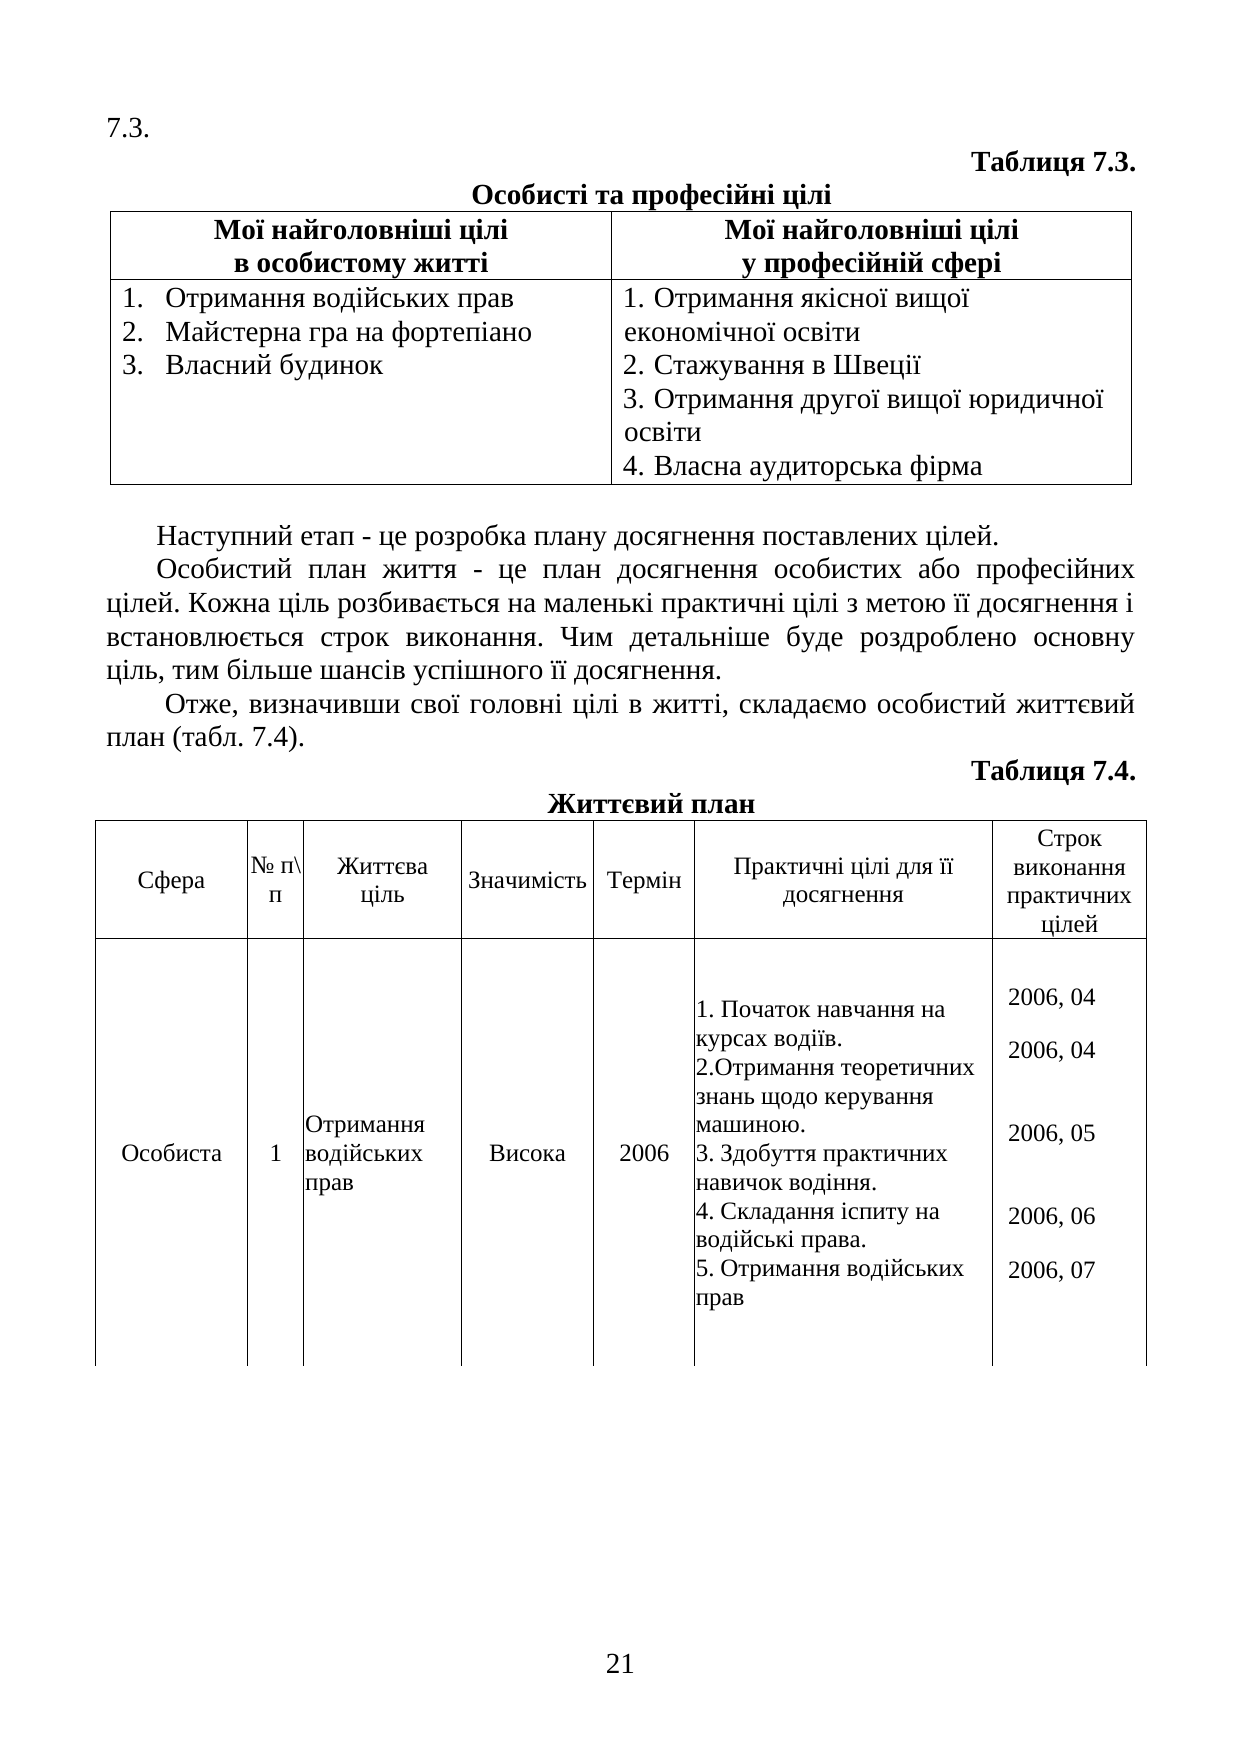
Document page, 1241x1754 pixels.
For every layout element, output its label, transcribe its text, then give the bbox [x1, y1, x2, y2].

table_cell 1. Початок навчання на курсах водіїв. 2.Отримання теоретичних знань щодо керування машиною. Здобуття практичних навичок водіння. Складання іспиту на водійські права. Отримання водійських прав [695, 939, 992, 1366]
table_cell 2006 [594, 939, 694, 1366]
text Життєвий план [106, 786, 1136, 820]
text Таблиця 7.4. [106, 753, 1136, 786]
table_header Життєва ціль [304, 821, 461, 938]
table_cell Отримання водійських прав [304, 939, 461, 1366]
text Особистий план життя - це план досягнення особистих або професійних цілей. Кожна ціль розбивається на маленькі практичні цілі з метою її досягнення і встановлюється строк виконання. Чим детальніше буде роздроблено основну ціль, тим більше шансів успішного її досягнення. [106, 552, 1136, 686]
table_cell 2006, 04 2006, 04 2006, 05 2006, 06 2006, 07 [993, 939, 1146, 1366]
table_header № п\п [248, 821, 303, 938]
table_header Сфера [96, 821, 247, 938]
table_cell Висока [462, 939, 593, 1366]
table_header Строк виконання практичних цілей [993, 821, 1146, 938]
table_header Мої найголовніші цілі в особистому житті [111, 212, 611, 279]
table_header Практичні цілі для її досягнення [695, 821, 992, 938]
table_cell 1 [248, 939, 303, 1366]
table_cell Особиста [96, 939, 247, 1366]
text Отже, визначивши свої головні цілі в житті, складаємо особистий життєвий план (табл. 7.4). [106, 686, 1136, 753]
table_cell Отримання водійських прав Майстерна гра на фортепіано Власний будинок [111, 280, 611, 483]
table_header Термін [594, 821, 694, 938]
text Особисті та професійні цілі [106, 177, 1136, 211]
text Наступний етап - це розробка плану досягнення поставлених цілей. [106, 518, 1136, 552]
table_cell Отримання якісної вищої економічної освіти Стажування в Швеції Отримання другої вищої юридичної освіти Власна аудиторська фірма [612, 280, 1131, 483]
table_header Значимість [462, 821, 593, 938]
text Таблиця 7.3. [106, 144, 1136, 177]
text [106, 110, 1136, 144]
table_header Мої найголовніші цілі у професійній сфері [612, 212, 1131, 279]
